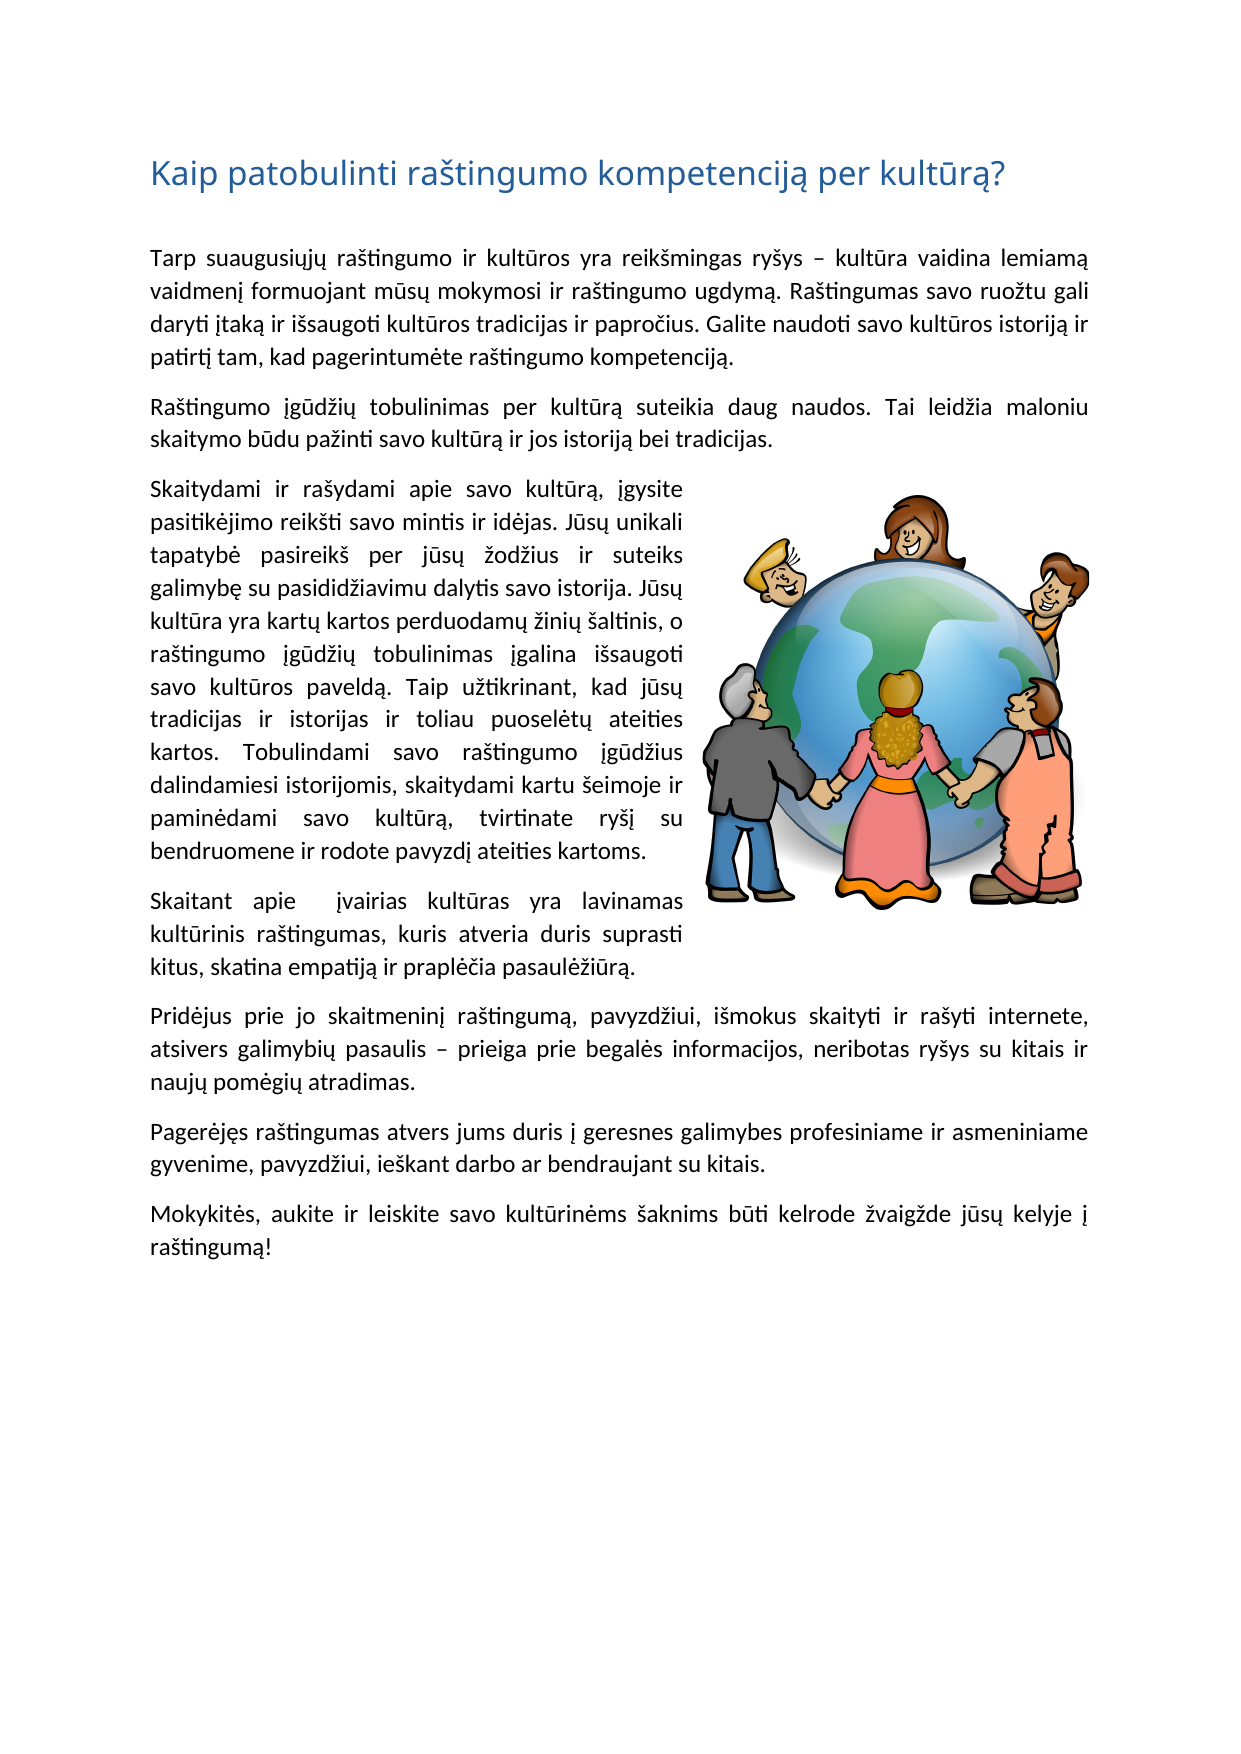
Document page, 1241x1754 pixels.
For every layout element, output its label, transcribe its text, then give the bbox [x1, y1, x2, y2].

text Mokykitės, aukite ir leiskite savo kultūrinėms šaknims būti kelrode žvaigžde jūsų kelyje į raštingumą! [150, 1198, 1090, 1262]
text Raštingumo įgūdžių tobulinimas per kultūrą suteikia daug naudos. Tai leidžia maloniu skaitymo būdu pažinti savo kultūrą ir jos istoriją bei tradicijas. [150, 391, 1090, 454]
text Tarp suaugusiųjų raštingumo ir kultūros yra reikšmingas ryšys – kultūra vaidina lemiamą vaidmenį formuojant mūsų mokymosi ir raštingumo ugdymą. Raštingumas savo ruožtu gali daryti įtaką ir išsaugoti kultūros tradicijas ir papročius. Galite naudoti savo kultūros istoriją ir patirtį tam, kad pagerintumėte raštingumo kompetenciją. [150, 242, 1090, 372]
subtitle Kaip patobulinti raštingumo kompetenciją per kultūrą? [150, 150, 1090, 195]
text Skaitant apie įvairias kultūras yra lavinamas kultūrinis raštingumas, kuris atveria duris suprasti kitus, skatina empatiją ir praplėčia pasaulėžiūrą. [150, 885, 1090, 981]
text Pridėjus prie jo skaitmeninį raštingumą, pavyzdžiui, išmokus skaityti ir rašyti internete, atsivers galimybių pasaulis – prieiga prie begalės informacijos, neribotas ryšys su kitais ir naujų pomėgių atradimas. [150, 1000, 1090, 1097]
text Pagerėjęs raštingumas atvers jums duris į geresnes galimybes profesiniame ir asmeniniame gyvenime, pavyzdžiui, ieškant darbo ar bendraujant su kitais. [150, 1116, 1090, 1179]
picture [702, 495, 1090, 910]
